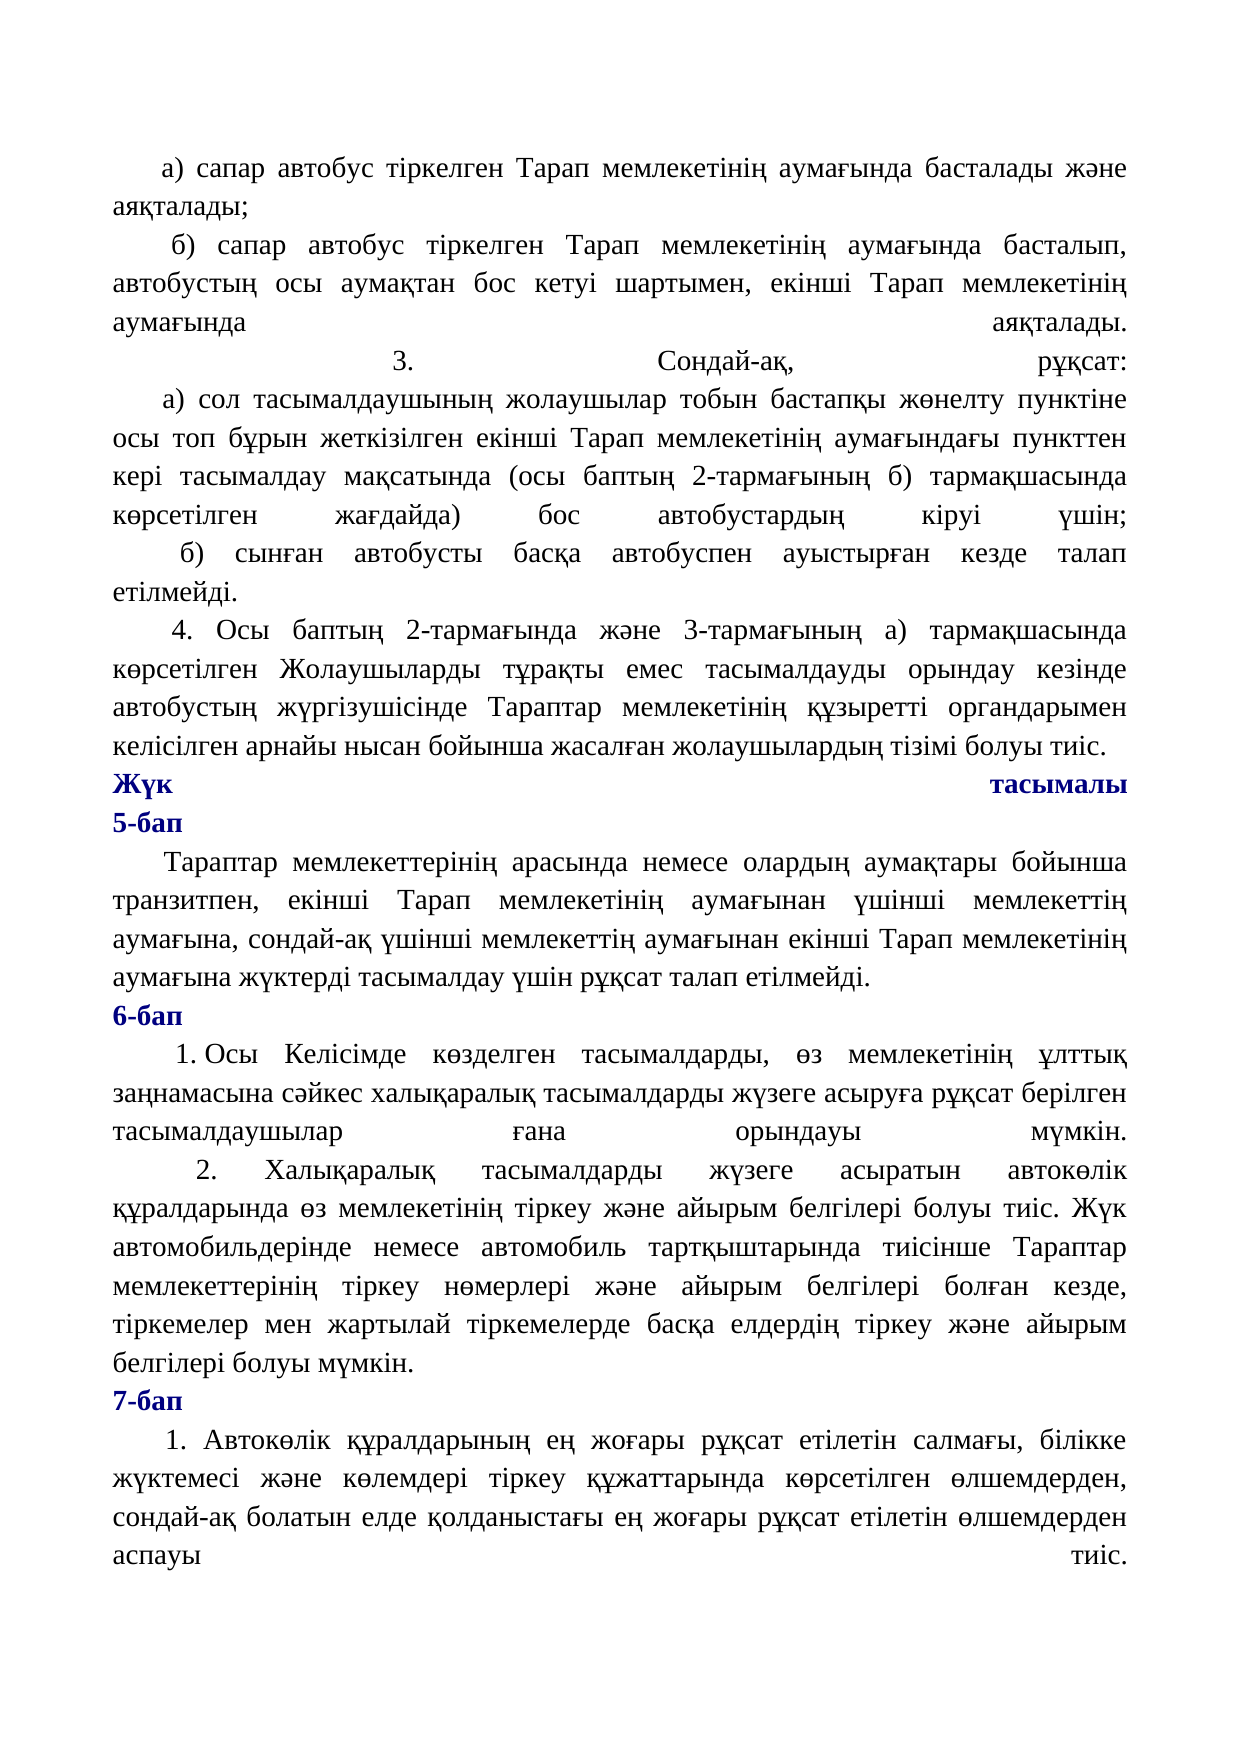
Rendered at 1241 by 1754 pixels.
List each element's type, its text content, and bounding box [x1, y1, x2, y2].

text 6-бап [112, 998, 1128, 1031]
text Тараптар мемлекеттерінің арасында немесе олардың аумақтары бойынша транзитпен, екінші Тарап мемлекетінің аумағынан үшінші мемлекеттің аумағына, сондай-ақ үшінші мемлекеттің аумағынан екінші Тарап мемлекетінің аумағына жүктерді тасымалдау үшін рұқсат талап етілмейді. [112, 844, 1128, 993]
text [112, 1422, 1128, 1571]
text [112, 150, 1128, 762]
text Жүк тасымалы 5-бап [112, 767, 1128, 839]
text 1. Осы Келісімде көзделген тасымалдарды, өз мемлекетінің ұлттық заңнамасына сәйкес халықаралық тасымалдарды жүзеге асыруға рұқсат берілген тасымалдаушылар ғана орындауы мүмкін. 2. Халықаралық тасымалдарды жүзеге асыратын автокөлік құралдарында өз мемлекетінің тіркеу және айырым белгілері болуы тиіс. Жүк автомобильдерінде немесе автомобиль тартқыштарында тиісінше Тараптар мемлекеттерінің тіркеу нөмерлері және айырым белгілері болған кезде, тіркемелер мен жартылай тіркемелерде басқа елдердің тіркеу және айырым белгілері болуы мүмкін. [112, 1036, 1128, 1378]
text 7-бап [112, 1383, 1128, 1417]
